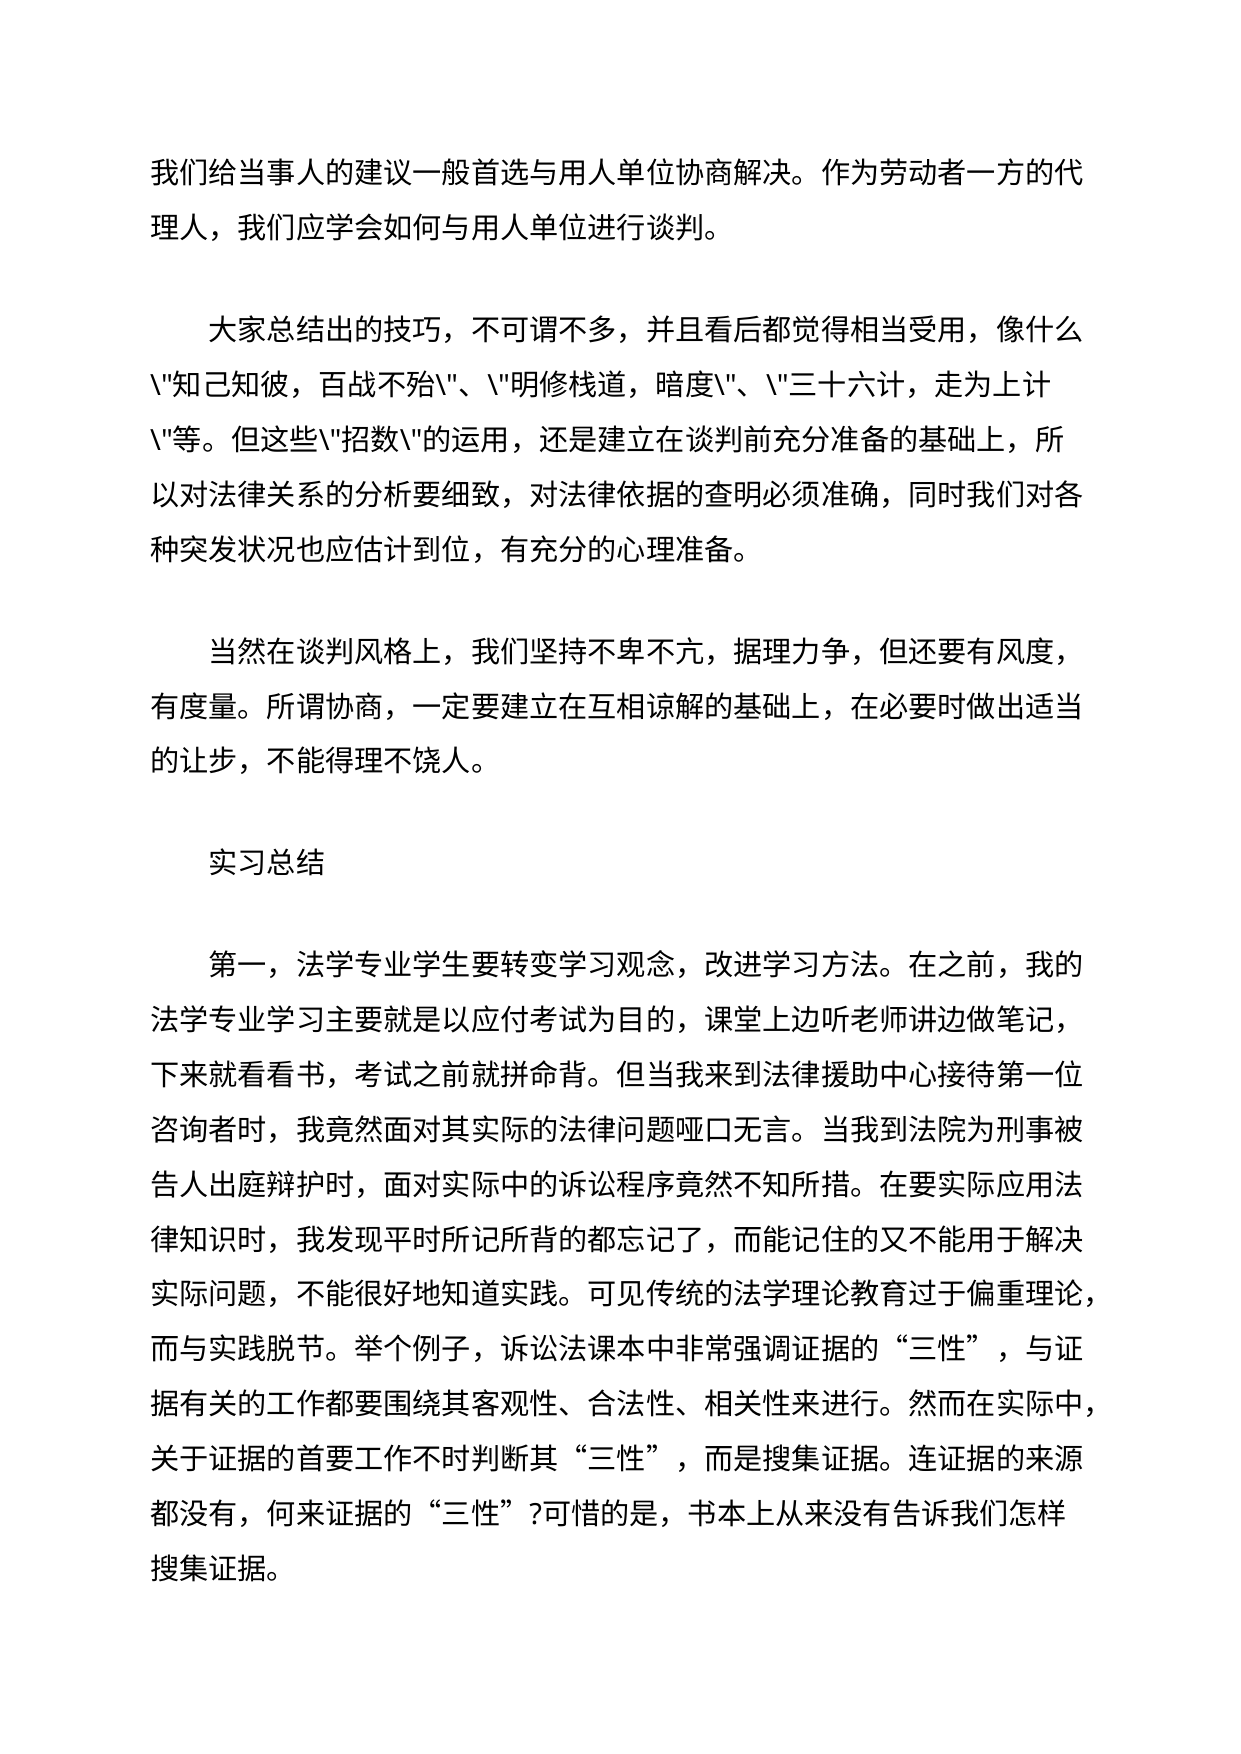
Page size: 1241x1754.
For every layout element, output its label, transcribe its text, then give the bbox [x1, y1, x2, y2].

text 当然在谈判风格上，我们坚持不卑不亢，据理力争，但还要有风度，有度量。所谓协商，一定要建立在互相谅解的基础上，在必要时做出适当的让步，不能得理不饶人。 [150, 628, 1090, 780]
text 大家总结出的技巧，不可谓不多，并且看后都觉得相当受用，像什么\"知己知彼，百战不殆\"、\"明修栈道，暗度\"、\"三十六计，走为上计\"等。但这些\"招数\"的运用，还是建立在谈判前充分准备的基础上，所以对法律关系的分析要细致，对法律依据的查明必须准确，同时我们对各种突发状况也应估计到位，有充分的心理准备。 [150, 307, 1090, 569]
text 第一，法学专业学生要转变学习观念，改进学习方法。在之前，我的法学专业学习主要就是以应付考试为目的，课堂上边听老师讲边做笔记，下来就看看书，考试之前就拼命背。但当我来到法律援助中心接待第一位咨询者时，我竟然面对其实际的法律问题哑口无言。当我到法院为刑事被告人出庭辩护时，面对实际中的诉讼程序竟然不知所措。在要实际应用法律知识时，我发现平时所记所背的都忘记了，而能记住的又不能用于解决实际问题，不能很好地知道实践。可见传统的法学理论教育过于偏重理论，而与实践脱节。举个例子，诉讼法课本中非常强调证据的“三性”，与证据有关的工作都要围绕其客观性、合法性、相关性来进行。然而在实际中，关于证据的首要工作不时判断其“三性”，而是搜集证据。连证据的来源都没有，何来证据的“三性”?可惜的是，书本上从来没有告诉我们怎样搜集证据。 [150, 942, 1090, 1588]
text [150, 150, 1090, 247]
text 实习总结 [150, 840, 1090, 882]
